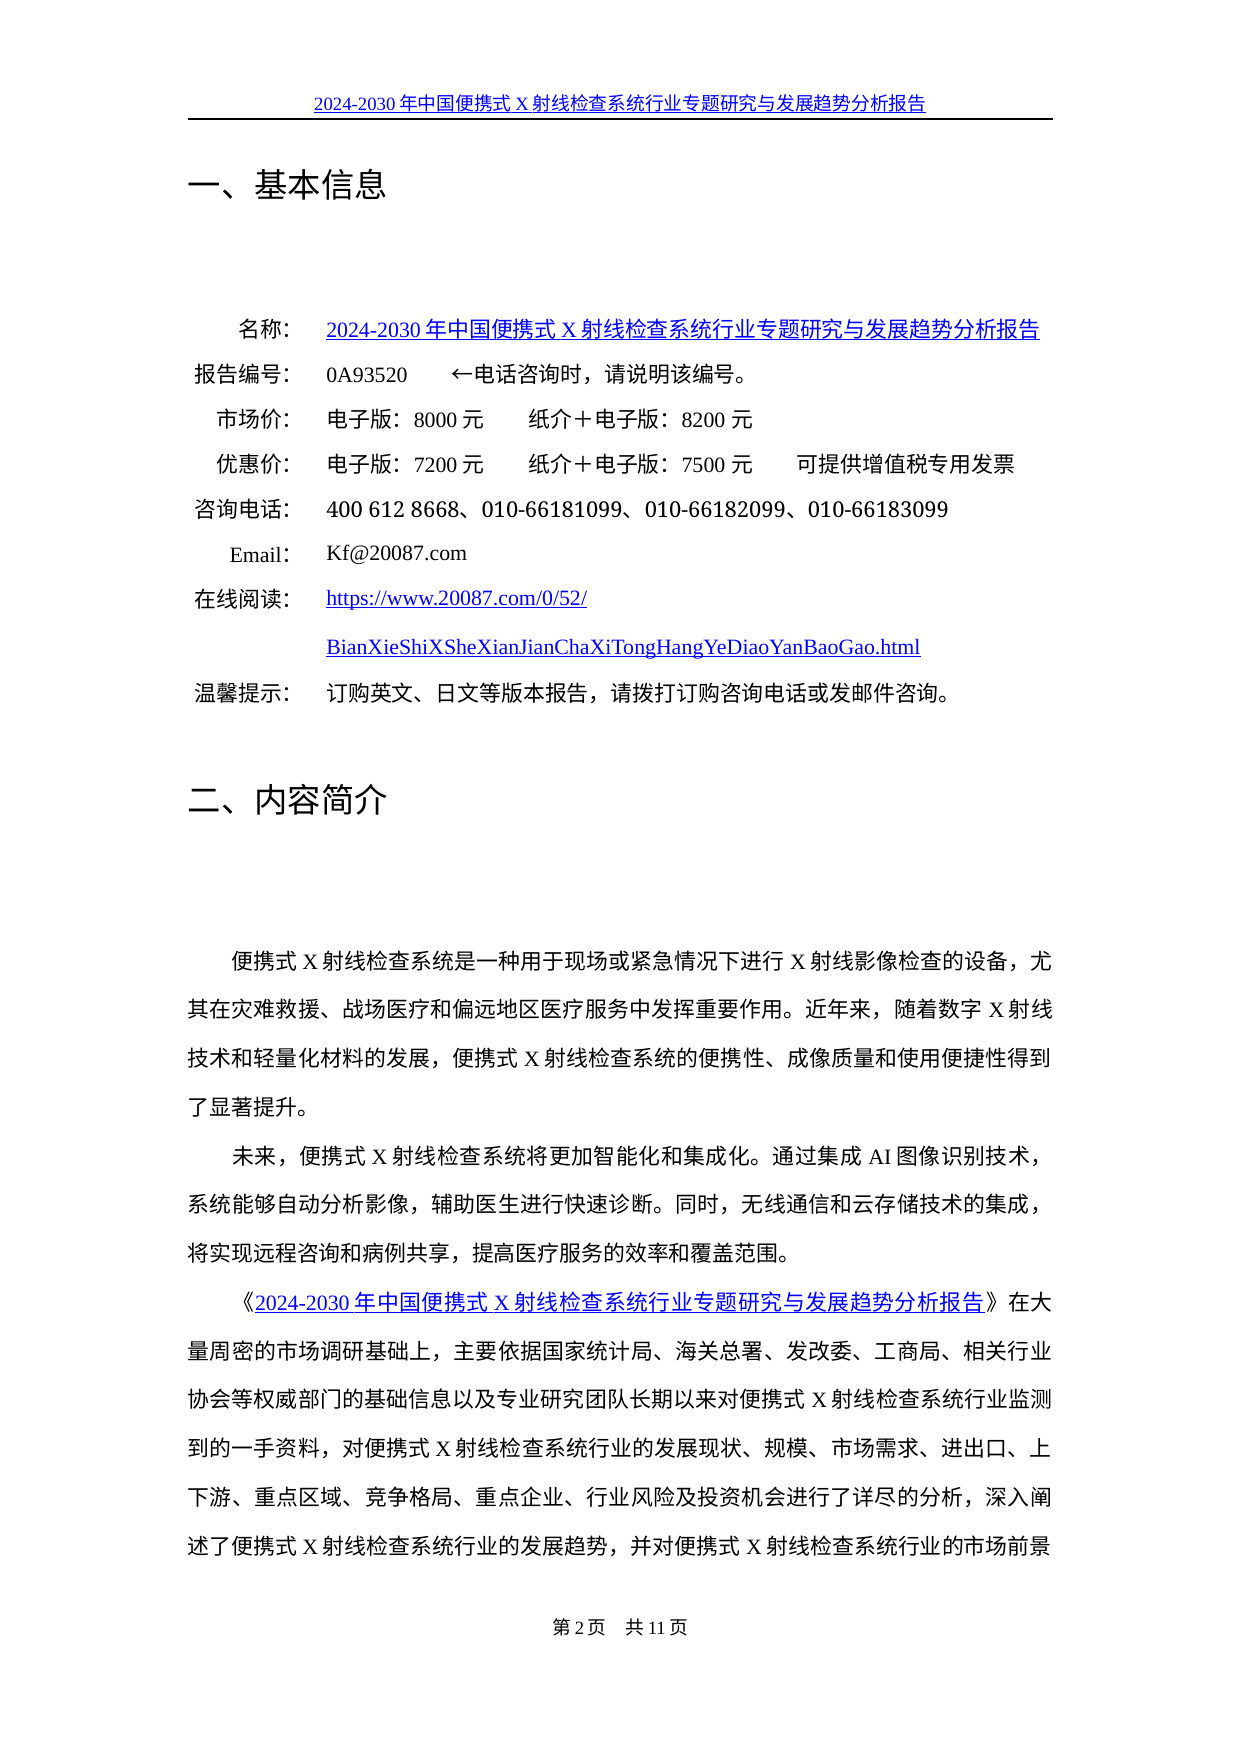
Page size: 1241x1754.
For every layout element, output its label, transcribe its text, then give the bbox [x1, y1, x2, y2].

table_cell 订购英文、日文等版本报告，请拨打订购咨询电话或发邮件咨询。 [315, 675, 1073, 720]
table_cell 电子版：8000 元 纸介＋电子版：8200 元 [315, 402, 1073, 447]
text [187, 943, 1053, 1561]
table_cell 咨询电话： [167, 492, 315, 537]
table_header 名称： [167, 312, 315, 357]
table_cell Email： [167, 537, 315, 582]
table_cell Kf@20087.com [315, 537, 1073, 582]
table_cell 0A93520 ←电话咨询时，请说明该编号。 [315, 357, 1073, 402]
table_cell 在线阅读： [167, 582, 315, 675]
table_cell 市场价： [167, 402, 315, 447]
table_cell 报告编号： [167, 357, 315, 402]
table_cell [315, 582, 1073, 675]
table_cell 电子版：7200 元 纸介＋电子版：7500 元 可提供增值税专用发票 [315, 447, 1073, 492]
table_cell 温馨提示： [167, 675, 315, 720]
table_header 2024-2030年中国便携式X射线检查系统行业专题研究与发展趋势分析报告 [315, 312, 1073, 357]
title 一、基本信息 [187, 150, 1053, 215]
table_cell 400 612 8668、010-66181099、010-66182099、010-66183099 [315, 492, 1073, 537]
table_cell 优惠价： [167, 447, 315, 492]
title 二、内容简介 [187, 766, 1053, 831]
